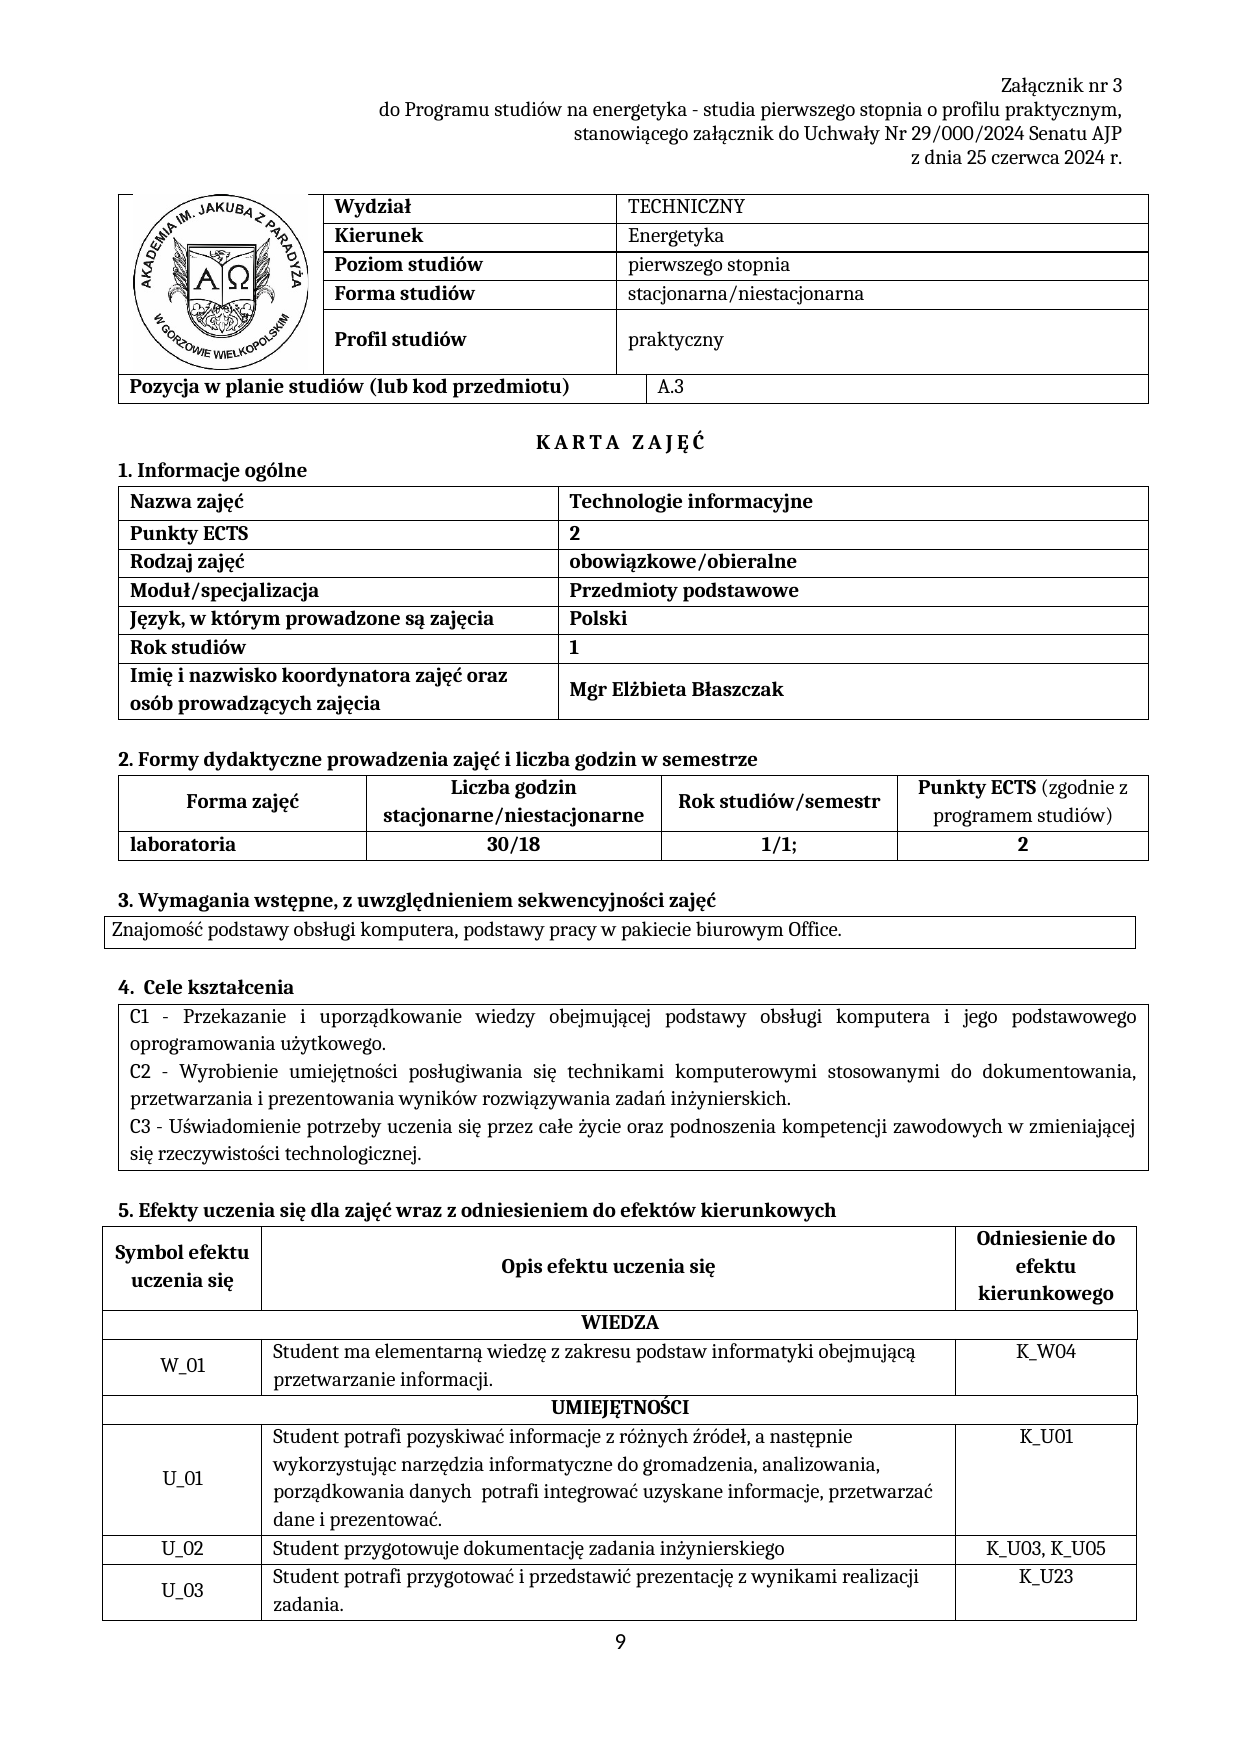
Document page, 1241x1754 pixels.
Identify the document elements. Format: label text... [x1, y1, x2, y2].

table_cell U_02 [103, 1536, 261, 1564]
table_cell K_U01 [956, 1425, 1136, 1535]
table_cell stacjonarna/niestacjonarna [617, 281, 1148, 309]
table_cell Moduł/specjalizacja [119, 578, 558, 606]
table_cell Student potrafi pozyskiwać informacje z różnych źródeł, a następnie wykorzystując narzędzia informatyczne do gromadzenia, analizowania, porządkowania danych potrafi integrować uzyskane informacje, przetwarzać dane i prezentować. [262, 1425, 955, 1535]
table_cell praktyczny [617, 310, 1148, 373]
table_cell Przedmioty podstawowe [559, 578, 1148, 606]
table_cell 1/1; [662, 832, 897, 860]
table_cell K_U03, K_U05 [956, 1536, 1136, 1564]
picture [133, 194, 309, 370]
table_header Liczba godzin stacjonarne/niestacjonarne [367, 776, 661, 831]
table_header Opis efektu uczenia się [262, 1227, 955, 1310]
table_header Rok studiów/semestr [662, 776, 897, 831]
text 4. Cele kształcenia [118, 976, 1122, 1000]
table_cell Forma studiów [324, 281, 616, 309]
text 3. Wymagania wstępne, z uwzględnieniem sekwencyjności zajęć [118, 889, 1122, 913]
table_cell laboratoria [119, 832, 366, 860]
text KARTA ZAJĘĆ [118, 431, 1122, 455]
table_cell K_U23 [956, 1565, 1136, 1620]
table_cell Polski [559, 607, 1148, 634]
table_cell K_W04 [956, 1340, 1136, 1395]
text 1. Informacje ogólne [118, 458, 1122, 482]
table_cell 30/18 [367, 832, 661, 860]
table_cell Energetyka [617, 224, 1148, 251]
table_cell A.3 [647, 375, 1148, 402]
text 5. Efekty uczenia się dla zajęć wraz z odniesieniem do efektów kierunkowych [118, 1198, 1122, 1222]
table_header Technologie informacyjne [559, 487, 1148, 520]
table_cell Rok studiów [119, 635, 558, 663]
table_header Odniesienie do efektu kierunkowego [956, 1227, 1136, 1310]
table_header Forma zajęć [119, 776, 366, 831]
table_cell Student ma elementarną wiedzę z zakresu podstaw informatyki obejmującą przetwarzanie informacji. [262, 1340, 955, 1395]
table_cell Kierunek [324, 224, 616, 251]
table_cell Student przygotowuje dokumentację zadania inżynierskiego [262, 1536, 955, 1564]
table_cell W_01 [103, 1340, 261, 1395]
table_cell Pozycja w planie studiów (lub kod przedmiotu) [119, 375, 646, 402]
table_cell U_01 [103, 1425, 261, 1535]
table_cell Mgr Elżbieta Błaszczak [559, 664, 1148, 719]
table_cell Imię i nazwisko koordynatora zajęć oraz osób prowadzących zajęcia [119, 664, 558, 719]
table_header TECHNICZNY [617, 195, 1148, 222]
table_header C1 - Przekazanie i uporządkowanie wiedzy obejmującej podstawy obsługi komputera i jego podstawowego oprogramowania użytkowego. C2 - Wyrobienie umiejętności posługiwania się technikami komputerowymi stosowanymi do dokumentowania, przetwarzania i prezentowania wyników rozwiązywania zadań inżynierskich. C3 - Uświadomienie potrzeby uczenia się przez całe życie oraz podnoszenia kompetencji zawodowych w zmieniającej się rzeczywistości technologicznej. [119, 1005, 1148, 1170]
table_header Nazwa zajęć [119, 487, 558, 520]
table_cell Profil studiów [324, 310, 616, 373]
table_header [119, 195, 323, 373]
table_cell WIEDZA [103, 1311, 1137, 1339]
table_header Wydział [324, 195, 616, 222]
table_cell Punkty ECTS [119, 521, 558, 549]
table_cell Poziom studiów [324, 253, 616, 280]
table_cell Student potrafi przygotować i przedstawić prezentację z wynikami realizacji zadania. [262, 1565, 955, 1620]
table_header Symbol efektu uczenia się [103, 1227, 261, 1310]
table_header Punkty ECTS (zgodnie z programem studiów) [898, 776, 1148, 831]
table_cell obowiązkowe/obieralne [559, 550, 1148, 577]
table_cell pierwszego stopnia [617, 253, 1148, 280]
table_cell Rodzaj zajęć [119, 550, 558, 577]
table_cell Język, w którym prowadzone są zajęcia [119, 607, 558, 634]
table_cell UMIEJĘTNOŚCI [103, 1396, 1137, 1424]
table_cell U_03 [103, 1565, 261, 1620]
table_header Znajomość podstawy obsługi komputera, podstawy pracy w pakiecie biurowym Office. [105, 917, 1135, 947]
table_cell 1 [559, 635, 1148, 663]
table_cell 2 [898, 832, 1148, 860]
text 2. Formy dydaktyczne prowadzenia zajęć i liczba godzin w semestrze [118, 747, 1122, 771]
table_cell 2 [559, 521, 1148, 549]
